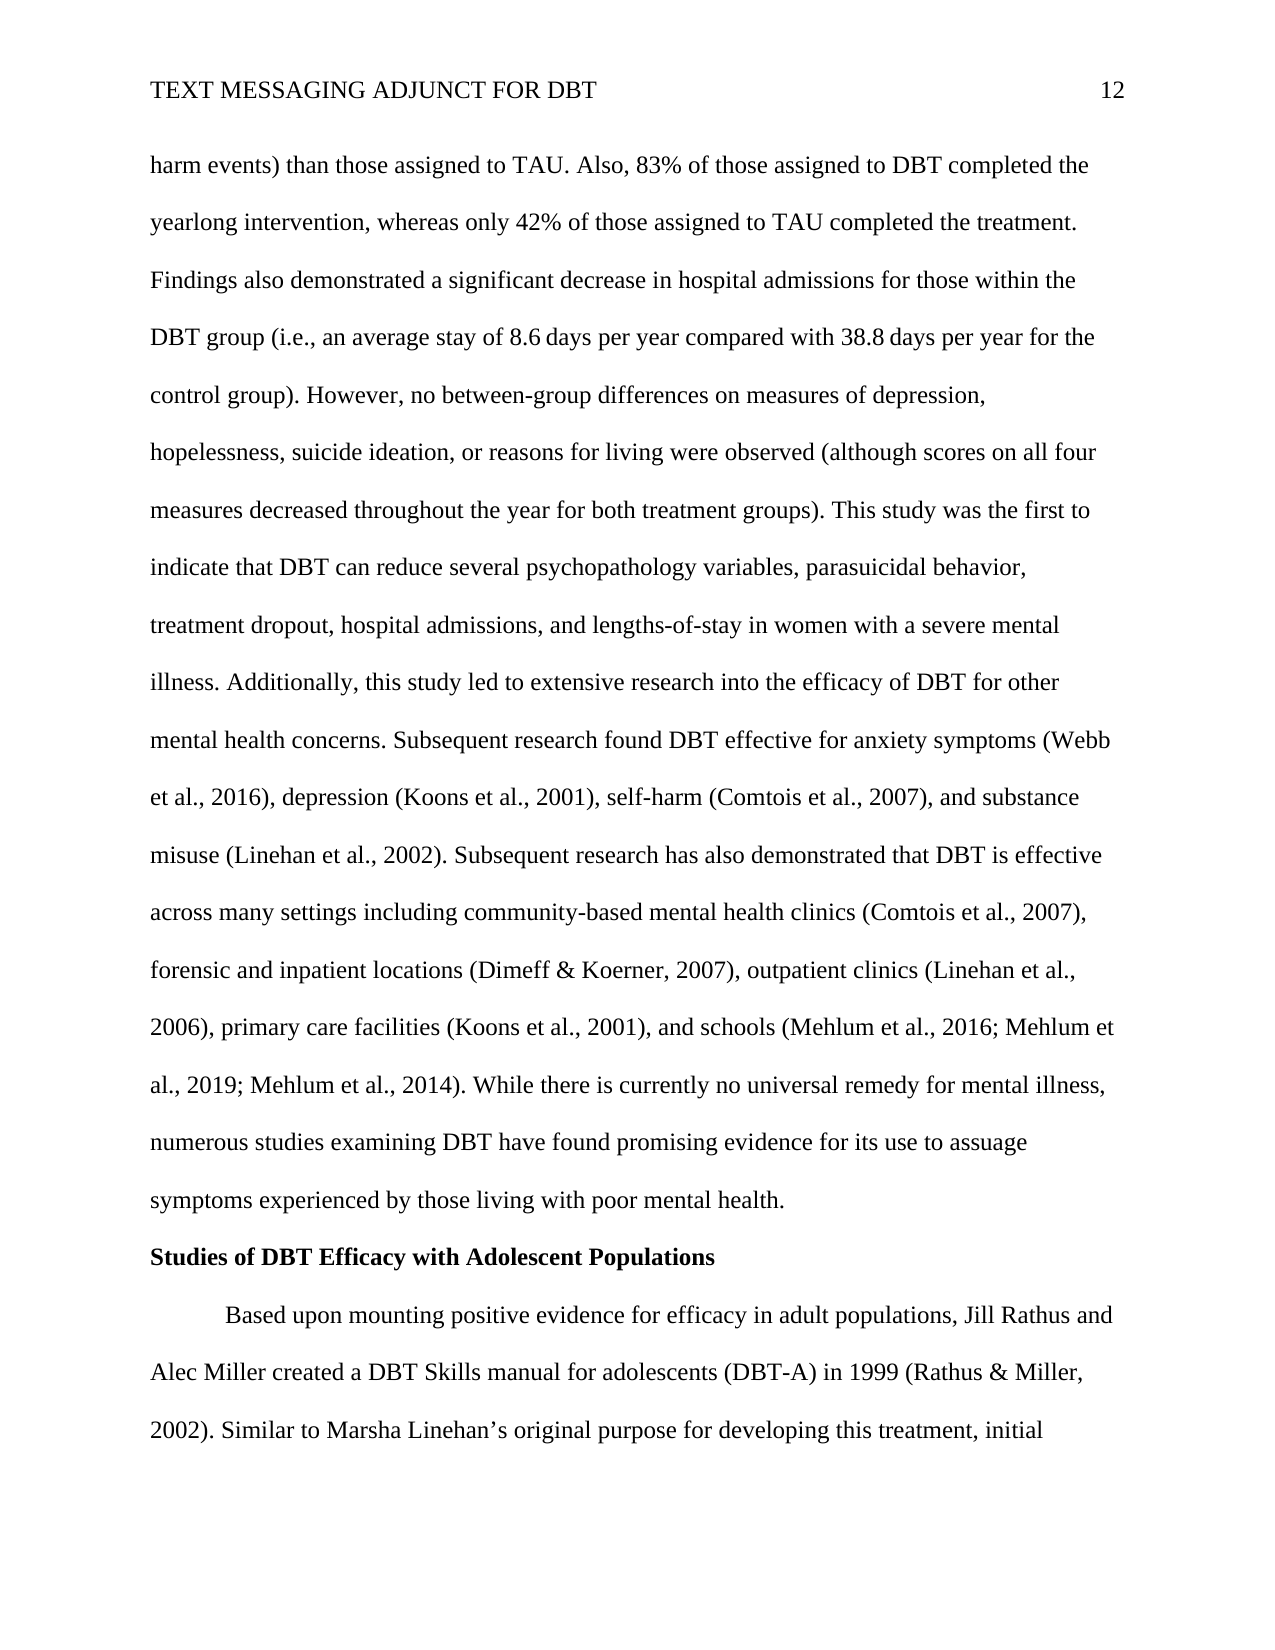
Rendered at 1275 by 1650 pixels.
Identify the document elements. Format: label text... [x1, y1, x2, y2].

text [150, 1300, 1125, 1444]
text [150, 150, 1125, 1214]
text Studies of DBT Efficacy with Adolescent Populations [150, 1242, 1125, 1271]
